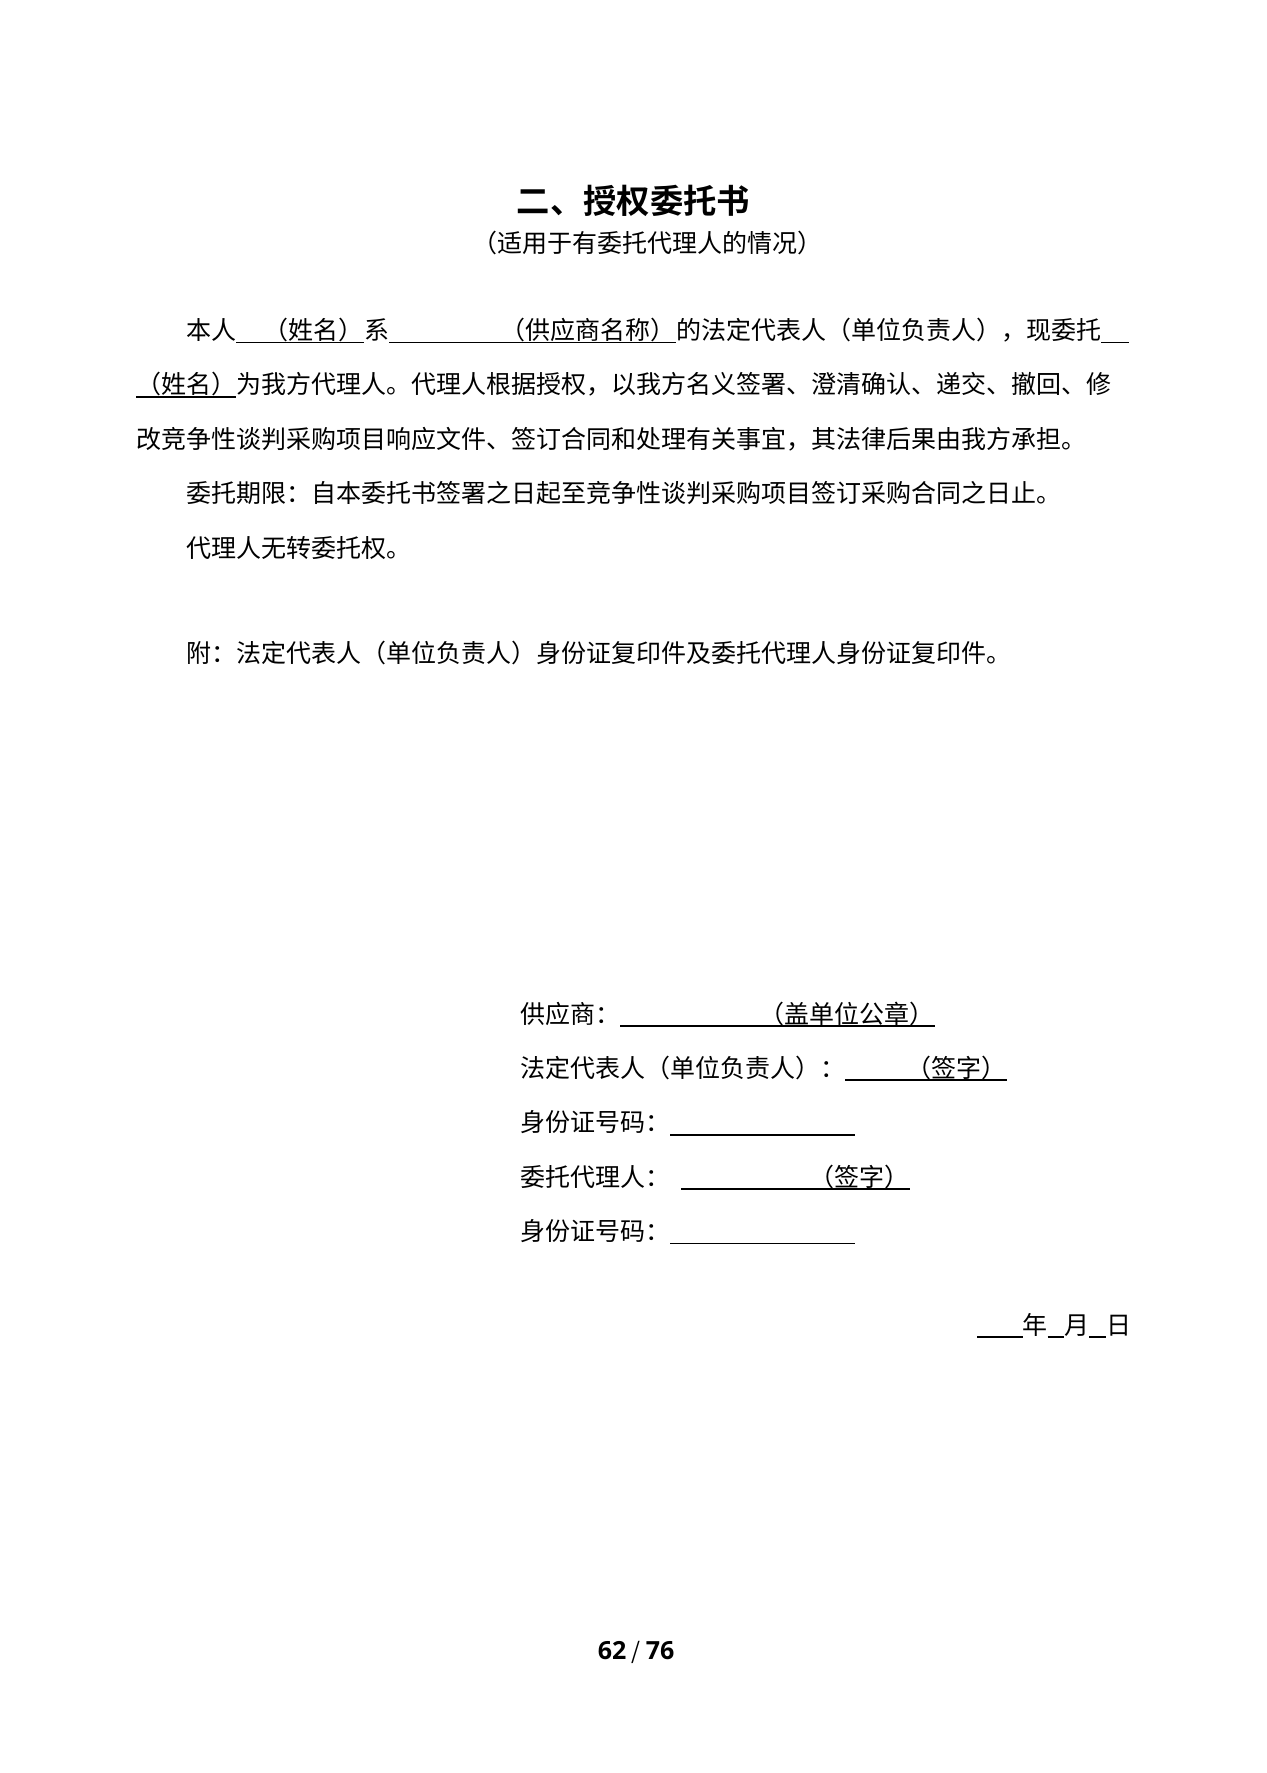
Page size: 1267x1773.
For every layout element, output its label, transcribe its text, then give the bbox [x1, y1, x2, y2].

text 委托代理人： （签字） [136, 1157, 1131, 1193]
subtitle （适用于有委托代理人的情况） [372, 223, 1131, 259]
text 身份证号码： [136, 1103, 1131, 1139]
text 年 月 日 [136, 1305, 1131, 1341]
text 法定代表人（单位负责人）： （签字） [136, 1048, 1131, 1085]
text 委托期限：自本委托书签署之日起至竞争性谈判采购项目签订采购合同之日止。 [136, 474, 1131, 510]
text 代理人无转委托权。 [136, 528, 1131, 564]
text 供应商： （盖单位公章） [136, 994, 1131, 1030]
text 本人 （姓名）系 （供应商名称）的法定代表人（单位负责人），现委托 （姓名）为我方代理人。代理人根据授权，以我方名义签署、澄清确认、递交、撤回、修改竞争性谈判采购项目响应文件、签订合同和处理有关事宜，其法律后果由我方承担。 [136, 311, 1131, 456]
text 身份证号码： [136, 1212, 1131, 1248]
subtitle 二、授权委托书 [136, 175, 1131, 223]
text 附：法定代表人（单位负责人）身份证复印件及委托代理人身份证复印件。 [136, 633, 1131, 670]
